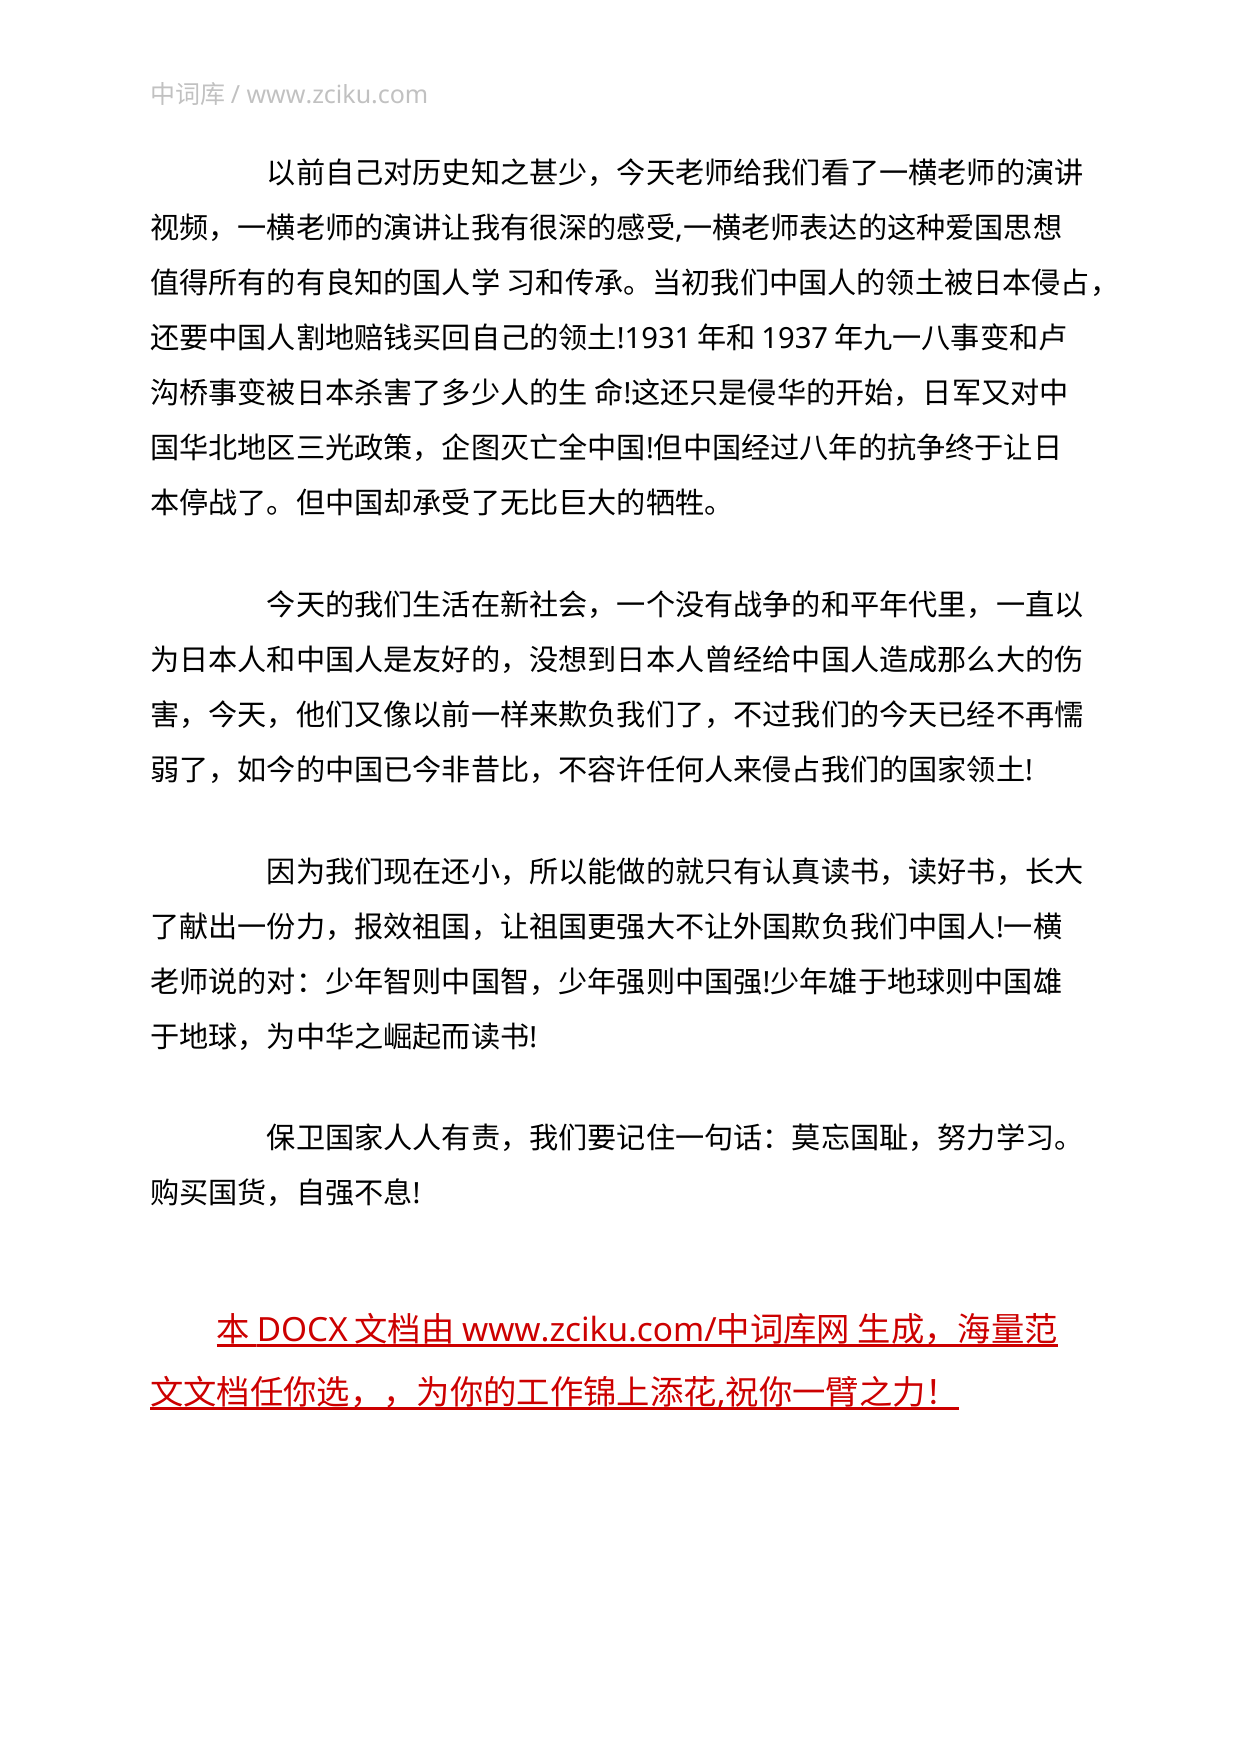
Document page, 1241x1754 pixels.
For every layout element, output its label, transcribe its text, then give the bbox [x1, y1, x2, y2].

text 今天的我们生活在新社会，一个没有战争的和平年代里，一直以为日本人和中国人是友好的，没想到日本人曾经给中国人造成那么大的伤害，今天，他们又像以前一样来欺负我们了，不过我们的今天已经不再懦弱了，如今的中国已今非昔比，不容许任何人来侵占我们的国家领土! [150, 582, 1090, 789]
text 本DOCX文档由 www.zciku.com/中词库网 生成，海量范文文档任你选，，为你的工作锦上添花,祝你一臂之力！ [150, 1303, 1090, 1414]
text 保卫国家人人有责，我们要记住一句话：莫忘国耻，努力学习。购买国货，自强不息! [150, 1115, 1090, 1212]
text 以前自己对历史知之甚少，今天老师给我们看了一横老师的演讲视频，一横老师的演讲让我有很深的感受,一横老师表达的这种爱国思想值得所有的有良知的国人学 习和传承。当初我们中国人的领土被日本侵占，还要中国人割地赔钱买回自己的领土!1931年和1937年九一八事变和卢沟桥事变被日本杀害了多少人的生 命!这还只是侵华的开始，日军又对中国华北地区三光政策，企图灭亡全中国!但中国经过八年的抗争终于让日本停战了。但中国却承受了无比巨大的牺牲。 [150, 150, 1090, 522]
text 因为我们现在还小，所以能做的就只有认真读书，读好书，长大了献出一份力，报效祖国，让祖国更强大不让外国欺负我们中国人!一横老师说的对：少年智则中国智，少年强则中国强!少年雄于地球则中国雄于地球，为中华之崛起而读书! [150, 848, 1090, 1056]
